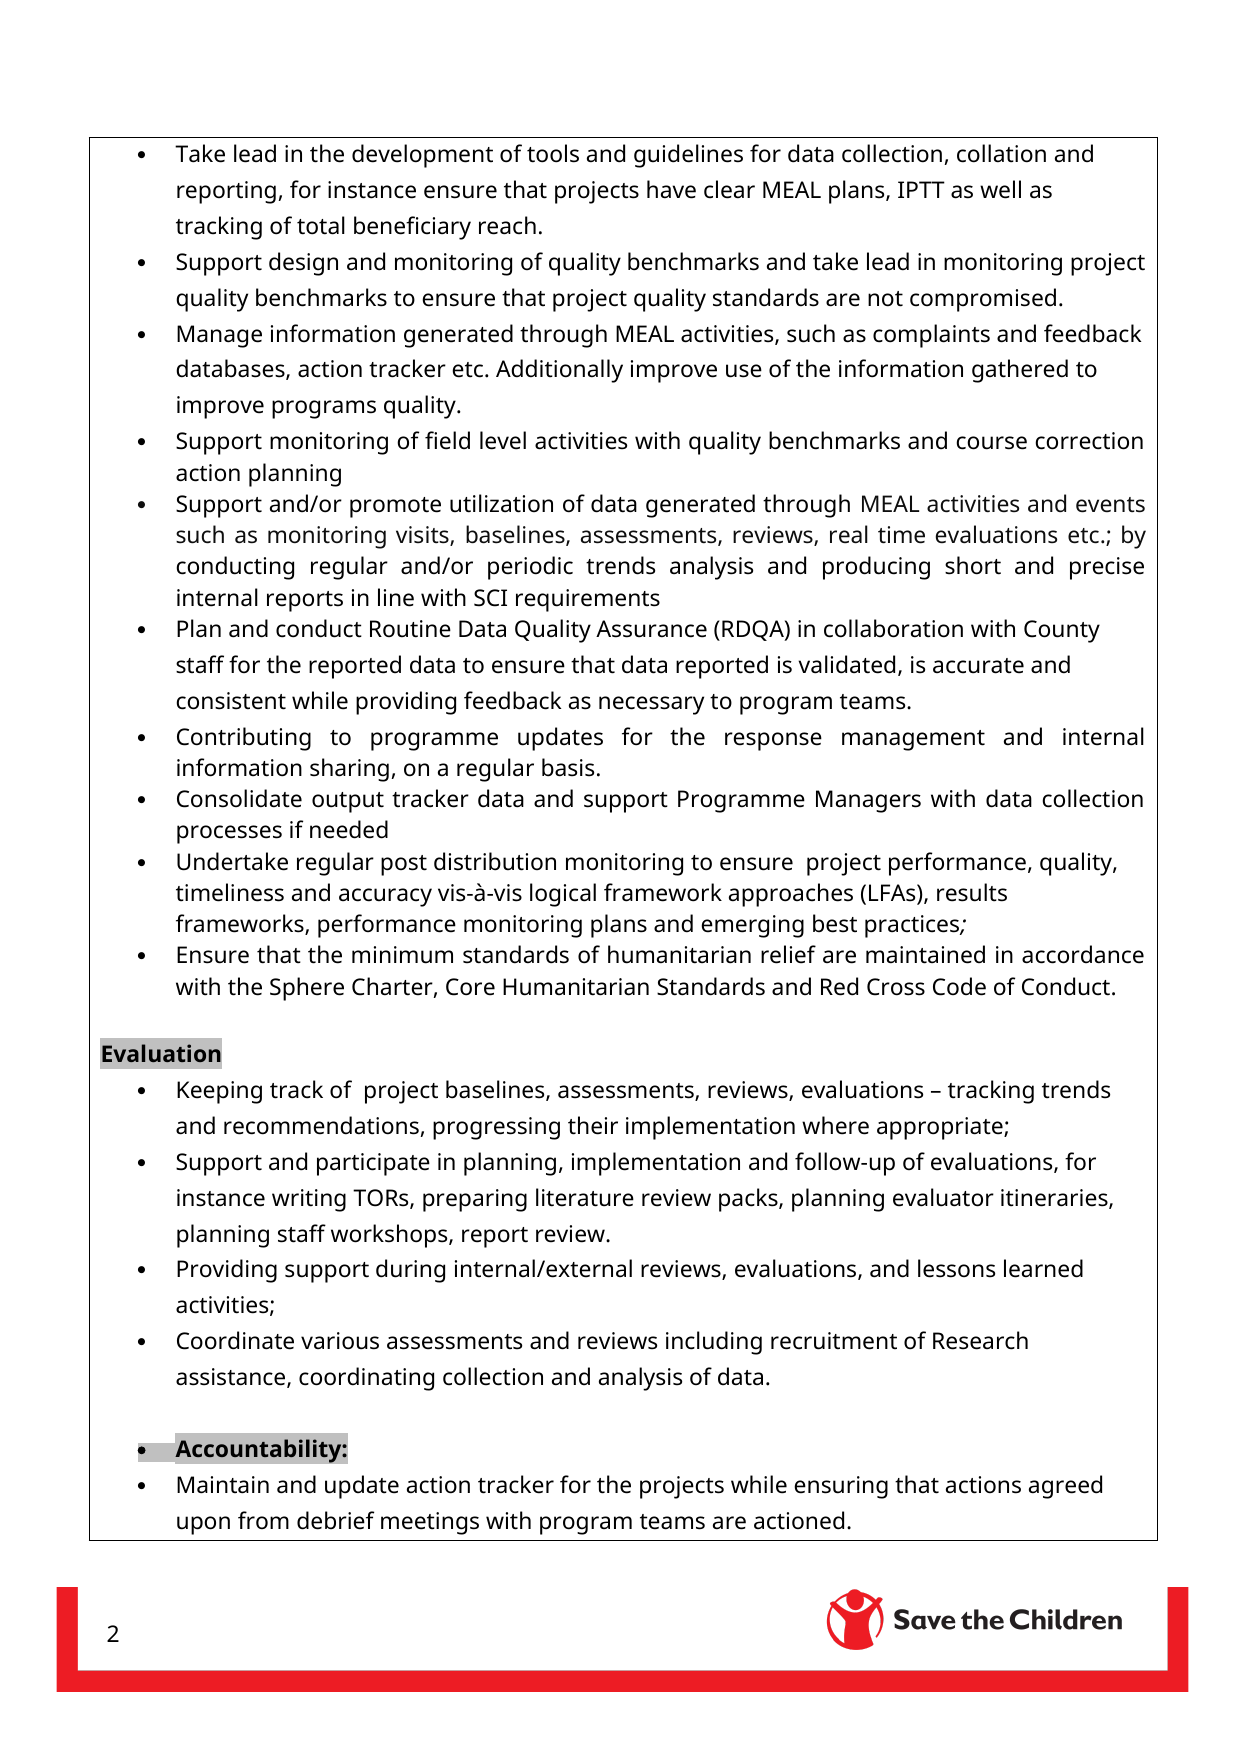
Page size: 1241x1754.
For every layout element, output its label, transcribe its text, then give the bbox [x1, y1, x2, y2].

picture [56, 1587, 1189, 1692]
